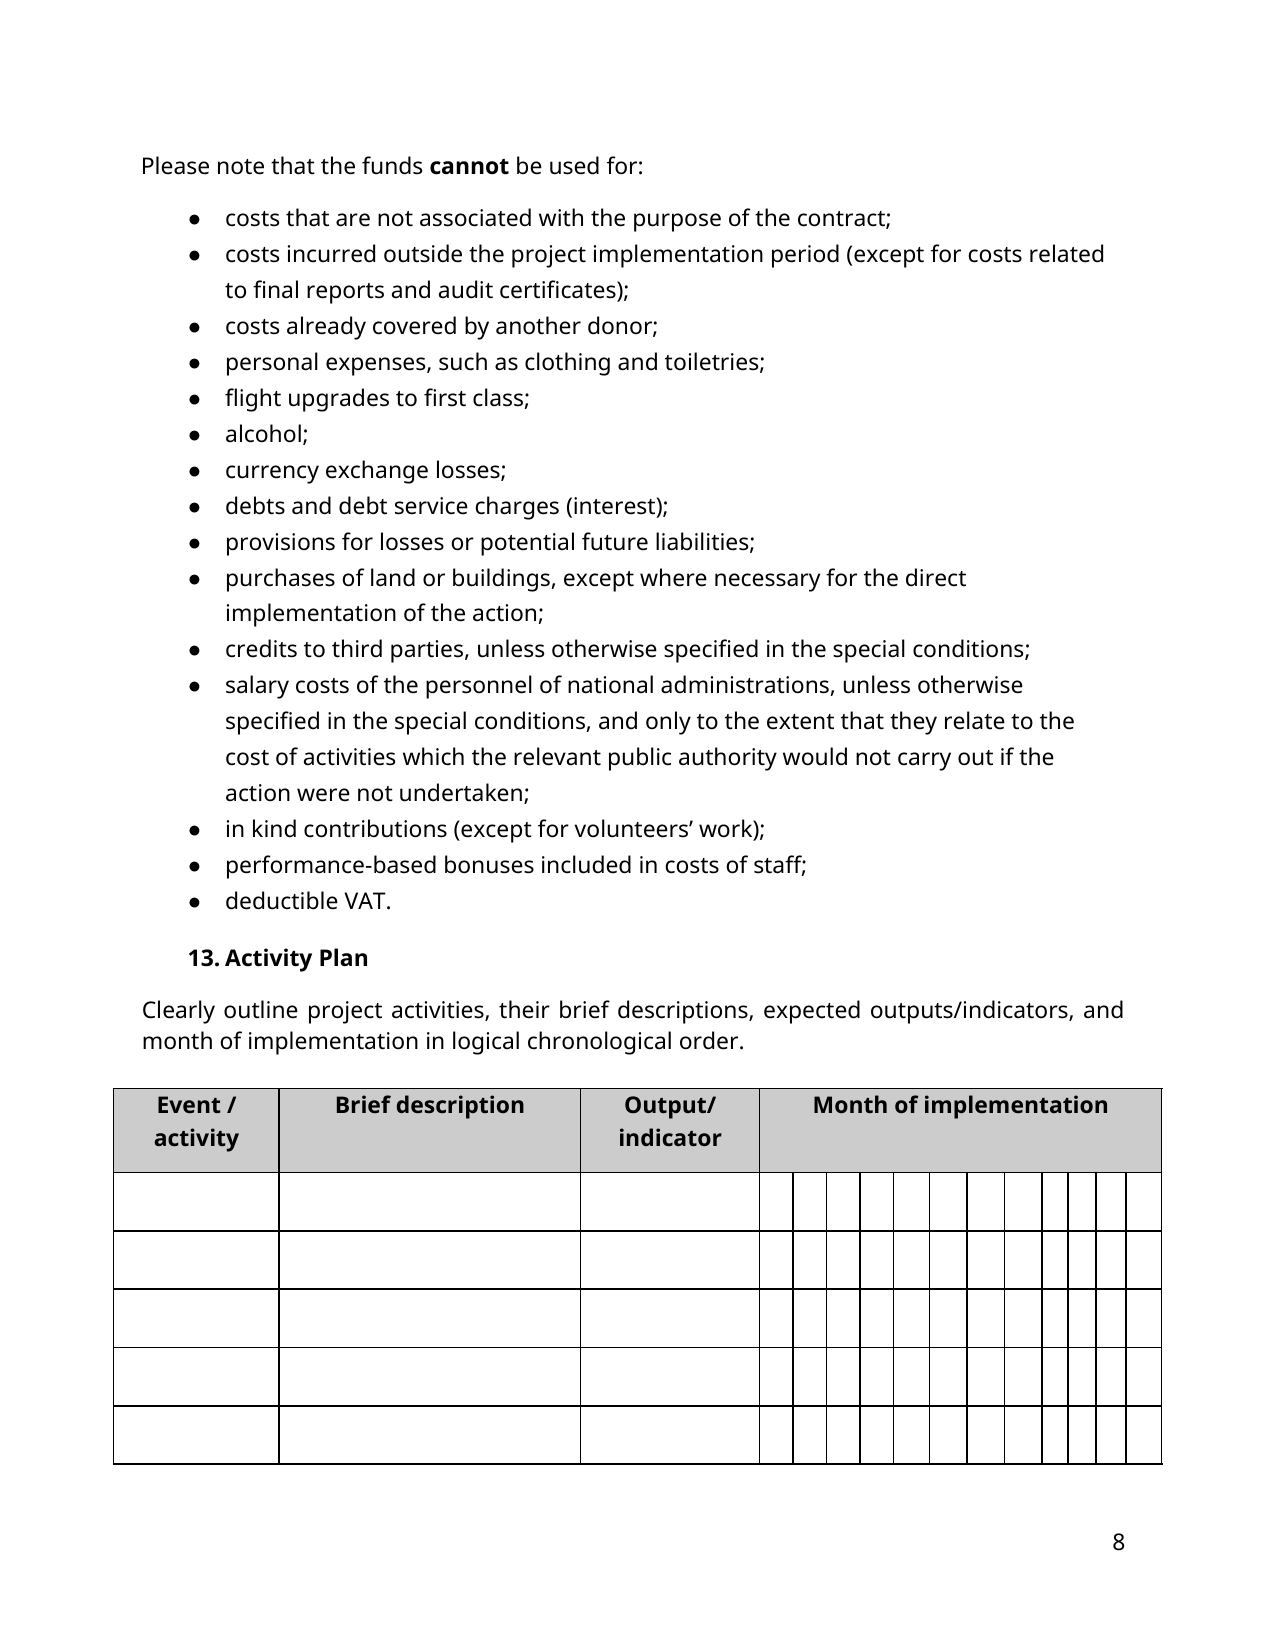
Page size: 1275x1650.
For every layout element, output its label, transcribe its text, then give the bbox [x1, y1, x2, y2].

table_cell [1005, 1232, 1041, 1288]
table_cell [1069, 1290, 1095, 1347]
table_header Brief description [280, 1089, 580, 1172]
table_cell [1043, 1290, 1067, 1347]
table_cell [581, 1173, 759, 1230]
table_cell [760, 1290, 792, 1347]
list flight upgrades to first class; [187, 382, 1125, 413]
table_cell [1127, 1232, 1161, 1288]
table_cell [1005, 1290, 1041, 1347]
table_cell [280, 1348, 580, 1405]
list personal expenses, such as clothing and toiletries; [187, 346, 1125, 377]
table_cell [760, 1348, 792, 1405]
table_cell [1127, 1348, 1161, 1405]
table_cell [968, 1407, 1004, 1463]
table_cell [760, 1407, 792, 1463]
list Activity Plan [187, 942, 1116, 973]
table_cell [280, 1173, 580, 1230]
table_cell [930, 1232, 966, 1288]
table_cell [1005, 1348, 1041, 1405]
table_cell [1069, 1348, 1095, 1405]
table_cell [794, 1290, 826, 1347]
table_cell [968, 1348, 1004, 1405]
table_cell [968, 1173, 1004, 1230]
table_cell [861, 1290, 893, 1347]
table_cell [1069, 1407, 1095, 1463]
table_cell [894, 1407, 929, 1463]
list salary costs of the personnel of national administrations, unless otherwise specified in the special conditions, and only to the extent that they relate to the cost of activities which the relevant public authority would not carry out if the action were not undertaken; [187, 669, 1125, 808]
table_header Output/indicator [581, 1089, 759, 1172]
text Clearly outline project activities, their brief descriptions, expected outputs/indicators, and month of implementation in logical chronological order. [142, 994, 1125, 1056]
table_cell [760, 1232, 792, 1288]
table_cell [280, 1232, 580, 1288]
table_cell [827, 1173, 859, 1230]
table_cell [827, 1348, 859, 1405]
table_cell [894, 1348, 929, 1405]
list purchases of land or buildings, except where necessary for the direct implementation of the action; [187, 561, 1125, 629]
list costs incurred outside the project implementation period (except for costs related to final reports and audit certificates); [187, 238, 1125, 305]
table_cell [114, 1290, 278, 1347]
table_cell [968, 1232, 1004, 1288]
table_cell [827, 1290, 859, 1347]
list performance-based bonuses included in costs of staff; [187, 849, 1125, 880]
table_cell [894, 1290, 929, 1347]
table_cell [861, 1173, 893, 1230]
table_cell [1097, 1232, 1125, 1288]
table_cell [1127, 1290, 1161, 1347]
table_cell [794, 1407, 826, 1463]
table_cell [1043, 1348, 1067, 1405]
list costs already covered by another donor; [187, 310, 1125, 341]
list in kind contributions (except for volunteers’ work); [187, 813, 1125, 844]
table_cell [1127, 1407, 1161, 1463]
table_cell [861, 1232, 893, 1288]
table_header Month of implementation [760, 1089, 1161, 1172]
table_cell [1097, 1407, 1125, 1463]
list currency exchange losses; [187, 454, 1125, 485]
table_cell [581, 1348, 759, 1405]
table_cell [968, 1290, 1004, 1347]
table_cell [114, 1407, 278, 1463]
table_cell [280, 1407, 580, 1463]
table_cell [794, 1173, 826, 1230]
table_cell [1127, 1173, 1161, 1230]
table_cell [930, 1407, 966, 1463]
table_cell [1043, 1407, 1067, 1463]
table_cell [827, 1407, 859, 1463]
table_cell [894, 1232, 929, 1288]
table_cell [827, 1232, 859, 1288]
table_cell [114, 1232, 278, 1288]
table_cell [1097, 1290, 1125, 1347]
table_cell [861, 1348, 893, 1405]
table_cell [1069, 1173, 1095, 1230]
list provisions for losses or potential future liabilities; [187, 526, 1125, 557]
table_cell [1097, 1348, 1125, 1405]
table_cell [930, 1348, 966, 1405]
text Please note that the funds cannot be used for: [150, 150, 1125, 181]
list credits to third parties, unless otherwise specified in the special conditions; [187, 633, 1125, 664]
table_cell [581, 1290, 759, 1347]
list debts and debt service charges (interest); [187, 489, 1125, 521]
list deductible VAT. [187, 885, 1125, 916]
table_cell [760, 1173, 792, 1230]
table_cell [114, 1173, 278, 1230]
table_cell [894, 1173, 929, 1230]
table_cell [1097, 1173, 1125, 1230]
table_cell [930, 1290, 966, 1347]
table_cell [861, 1407, 893, 1463]
table_cell [1043, 1232, 1067, 1288]
table_cell [1005, 1173, 1041, 1230]
list alcohol; [187, 418, 1125, 449]
table_cell [1005, 1407, 1041, 1463]
table_cell [794, 1232, 826, 1288]
table_cell [1069, 1232, 1095, 1288]
table_header Event / activity [114, 1089, 278, 1172]
table_cell [1043, 1173, 1067, 1230]
table_cell [280, 1290, 580, 1347]
table_cell [794, 1348, 826, 1405]
table_cell [581, 1232, 759, 1288]
list costs that are not associated with the purpose of the contract; [187, 202, 1125, 233]
table_cell [114, 1348, 278, 1405]
table_cell [581, 1407, 759, 1463]
table_cell [930, 1173, 966, 1230]
